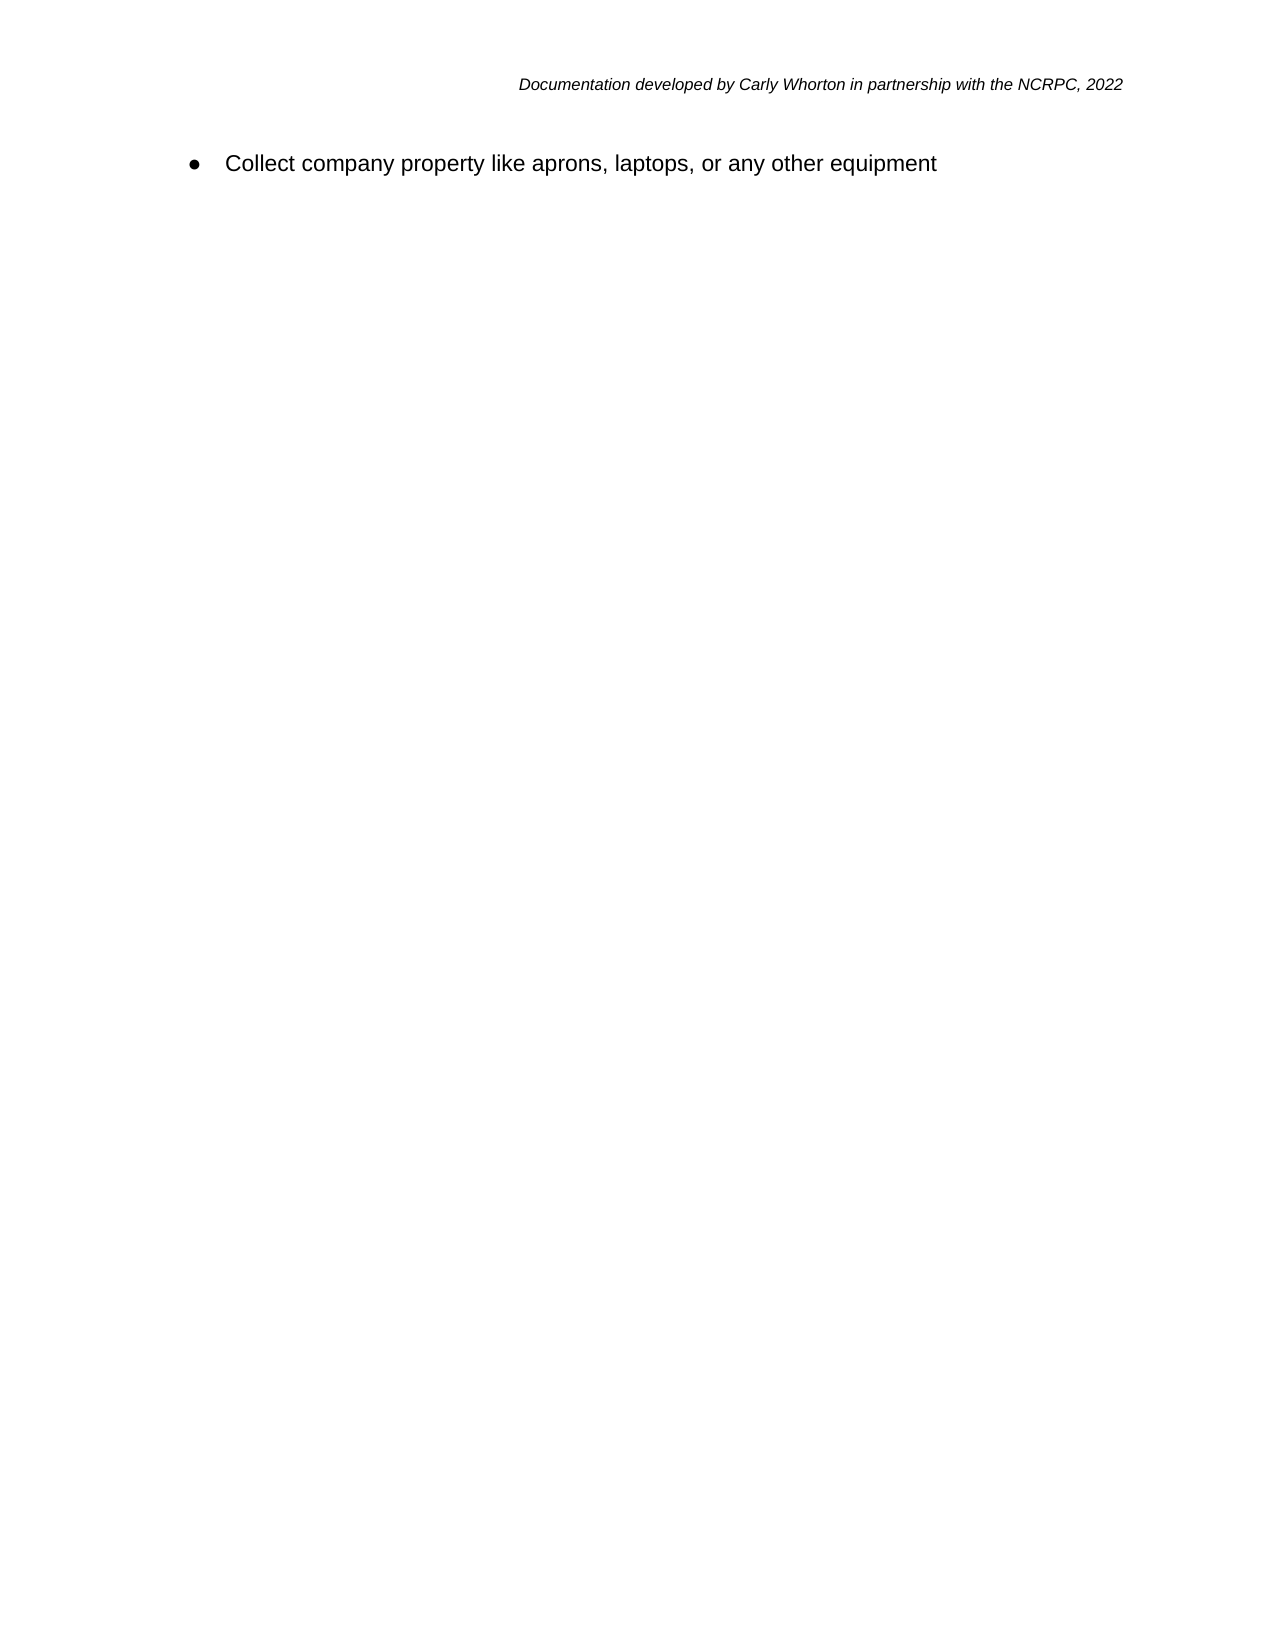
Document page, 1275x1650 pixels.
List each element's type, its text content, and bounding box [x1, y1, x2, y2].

list Collect company property like aprons, laptops, or any other equipment [187, 150, 1125, 176]
